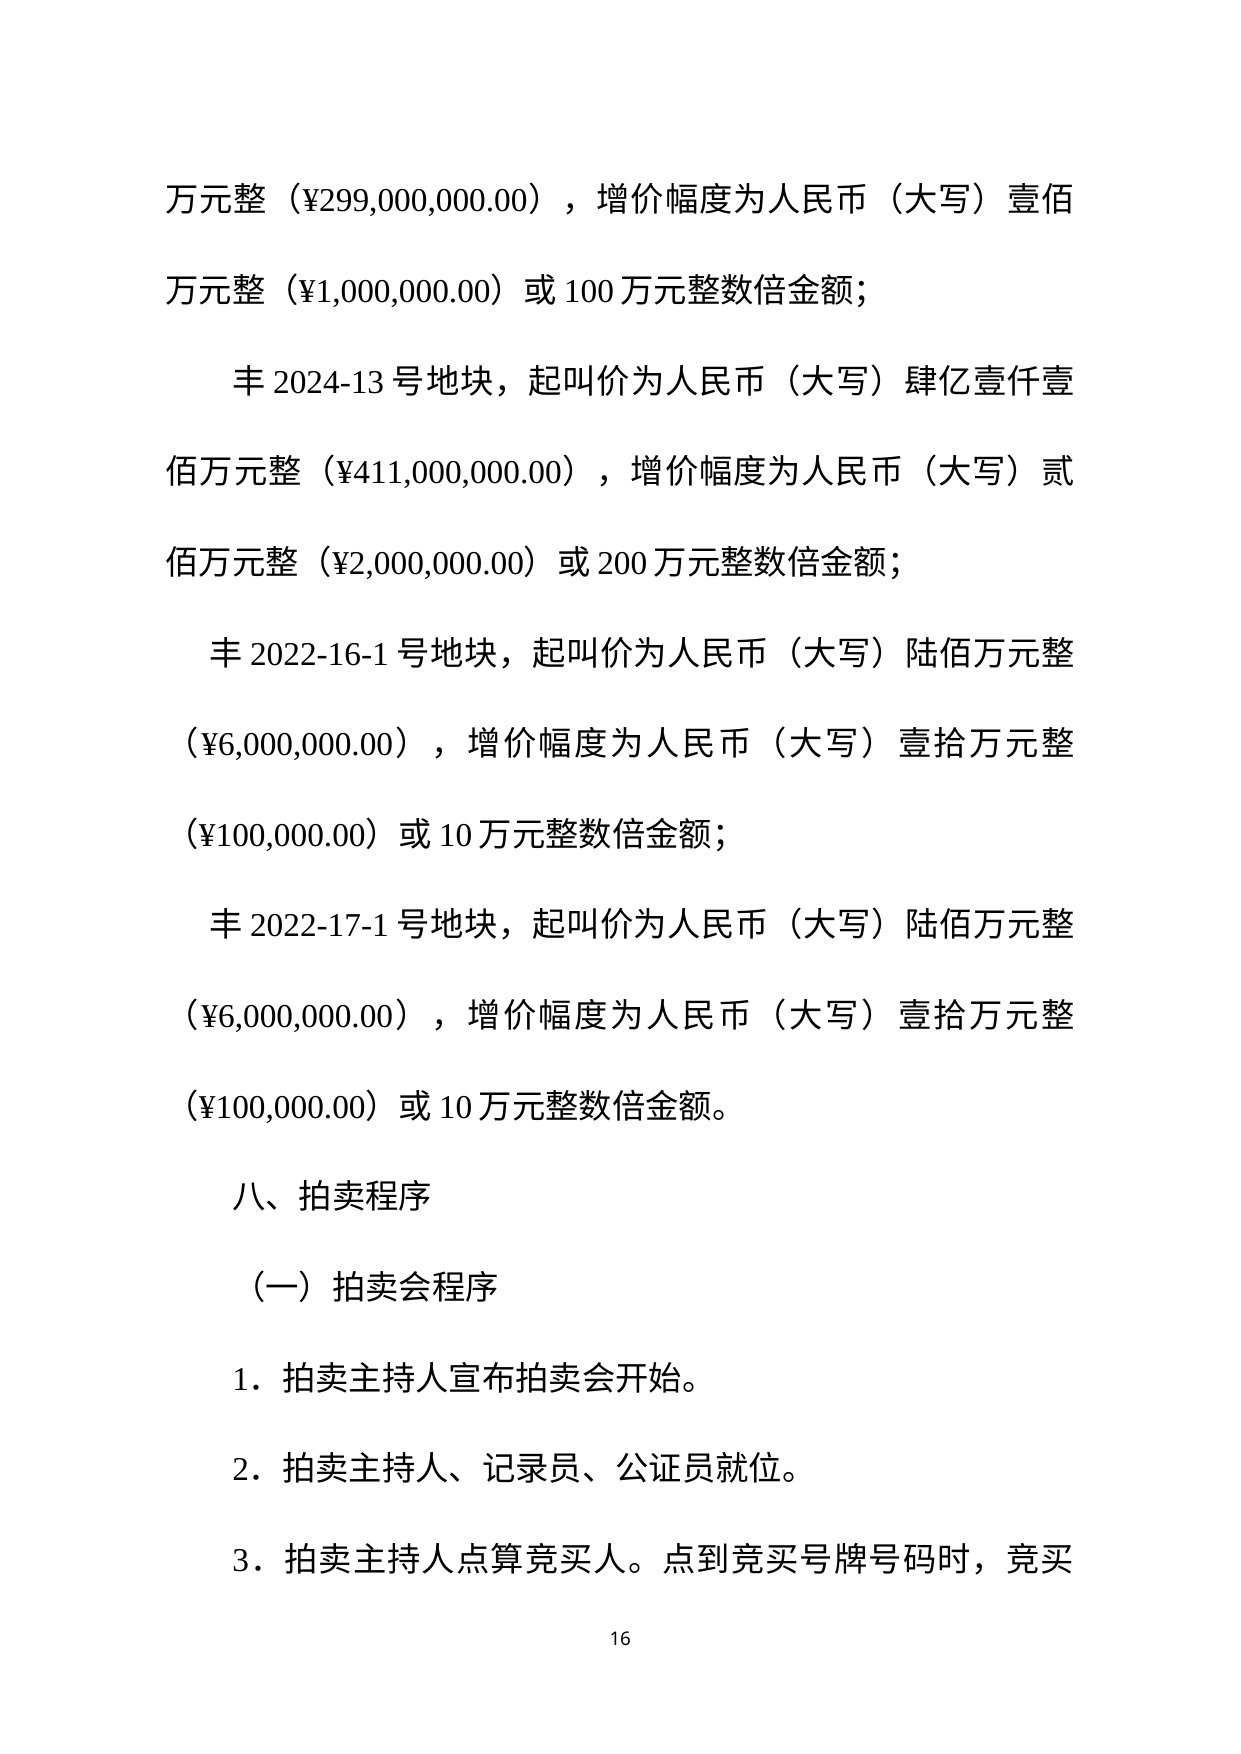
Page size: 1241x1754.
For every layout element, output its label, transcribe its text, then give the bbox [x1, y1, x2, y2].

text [165, 1511, 1075, 1602]
text 丰2022-17-1号地块，起叫价为人民币（大写）陆佰万元整（¥6,000,000.00），增价幅度为人民币（大写）壹拾万元整（¥100,000.00）或10万元整数倍金额。 [165, 877, 1075, 1149]
text 丰2022-16-1号地块，起叫价为人民币（大写）陆佰万元整（¥6,000,000.00），增价幅度为人民币（大写）壹拾万元整（¥100,000.00）或10万元整数倍金额； [165, 605, 1075, 877]
text 八、拍卖程序 [165, 1149, 1075, 1239]
text 1．拍卖主持人宣布拍卖会开始。 [165, 1330, 1075, 1421]
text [165, 152, 1075, 333]
text 2．拍卖主持人、记录员、公证员就位。 [165, 1421, 1075, 1511]
text 丰2024-13号地块，起叫价为人民币（大写）肆亿壹仟壹佰万元整（¥411,000,000.00），增价幅度为人民币（大写）贰佰万元整（¥2,000,000.00）或200万元整数倍金额； [165, 333, 1075, 605]
text （一）拍卖会程序 [165, 1239, 1075, 1330]
